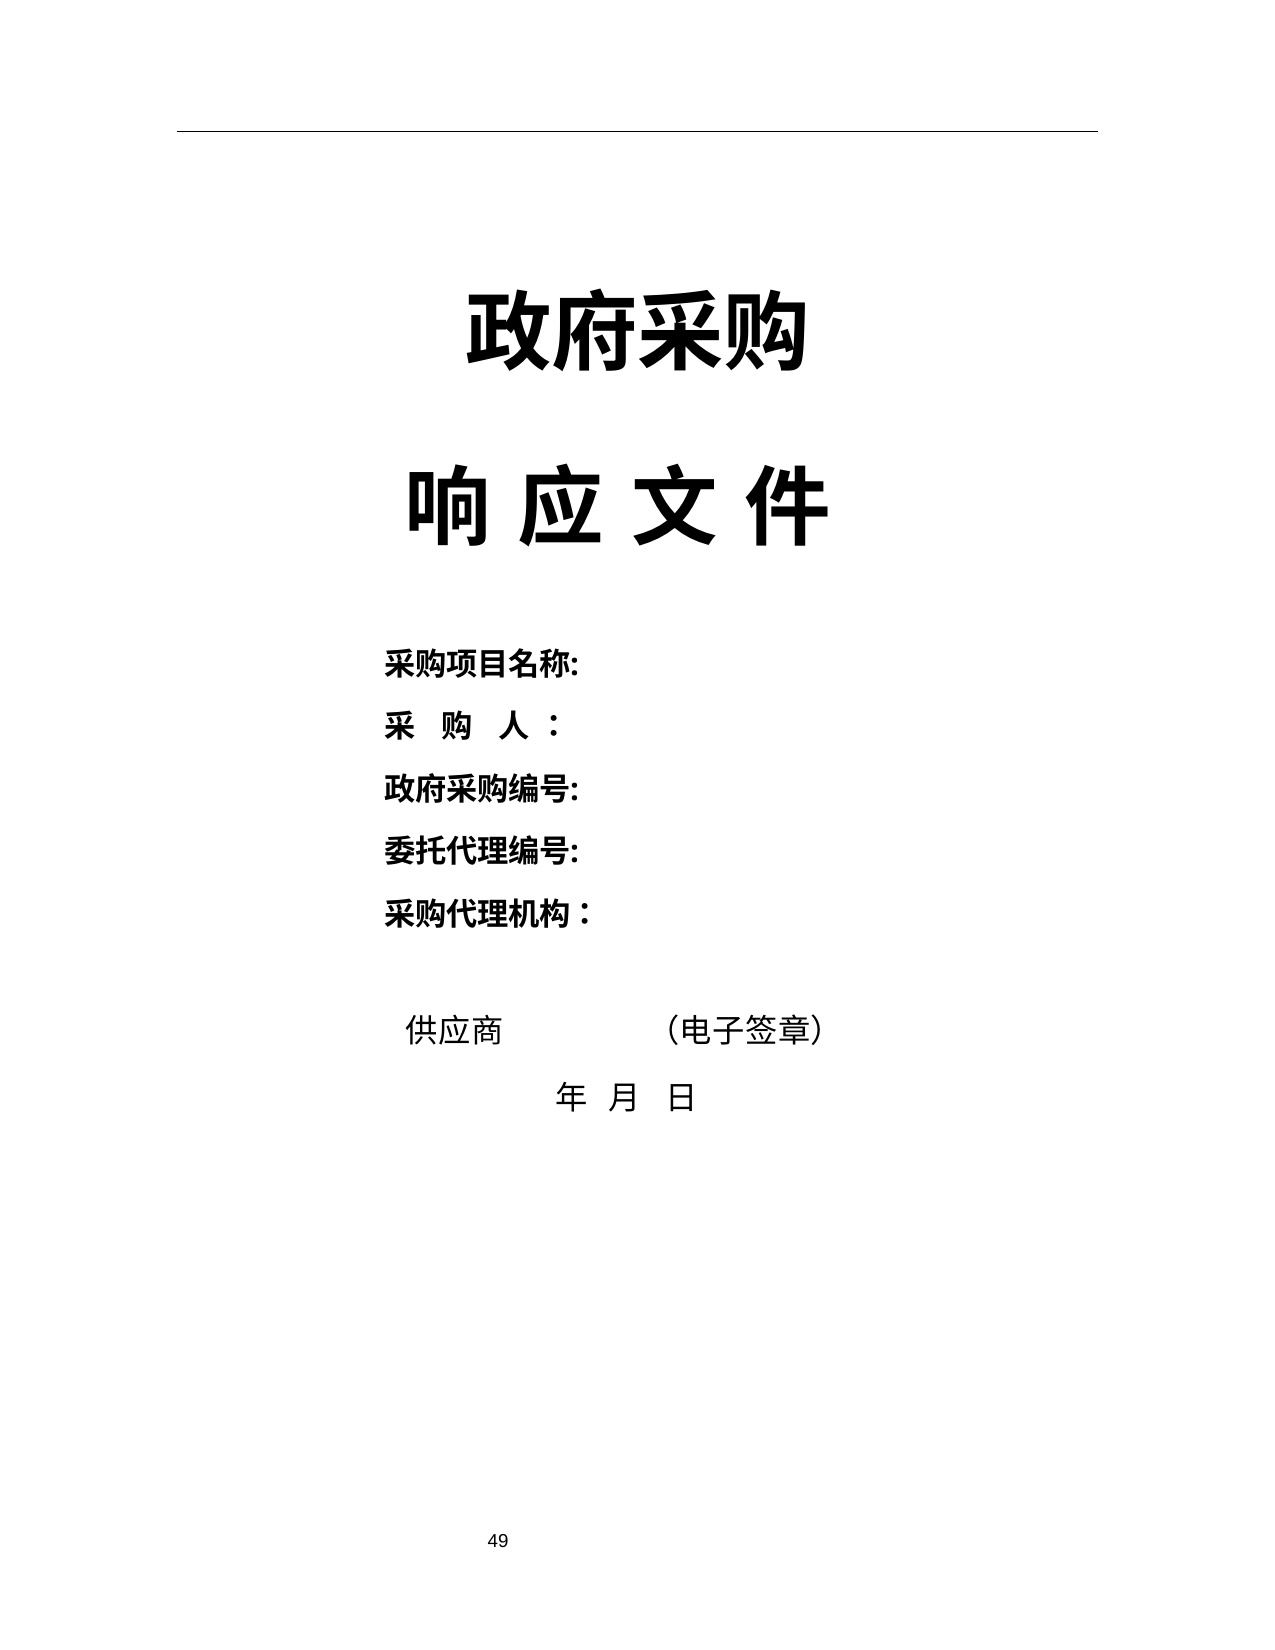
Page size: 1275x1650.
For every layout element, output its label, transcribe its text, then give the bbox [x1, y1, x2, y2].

text 采 购 人 ： [384, 707, 1098, 746]
text 响 应 文 件 [404, 452, 1098, 560]
text 政府采购编号: [384, 769, 1098, 808]
text 供应商 （电子签章） [406, 1010, 1098, 1051]
text 年 月 日 [556, 1076, 1098, 1117]
text 委托代理编号: [384, 832, 1098, 871]
text 政府采购 [465, 277, 1098, 385]
text 采购代理机构： [384, 894, 1098, 933]
text 采购项目名称: [384, 644, 1098, 683]
